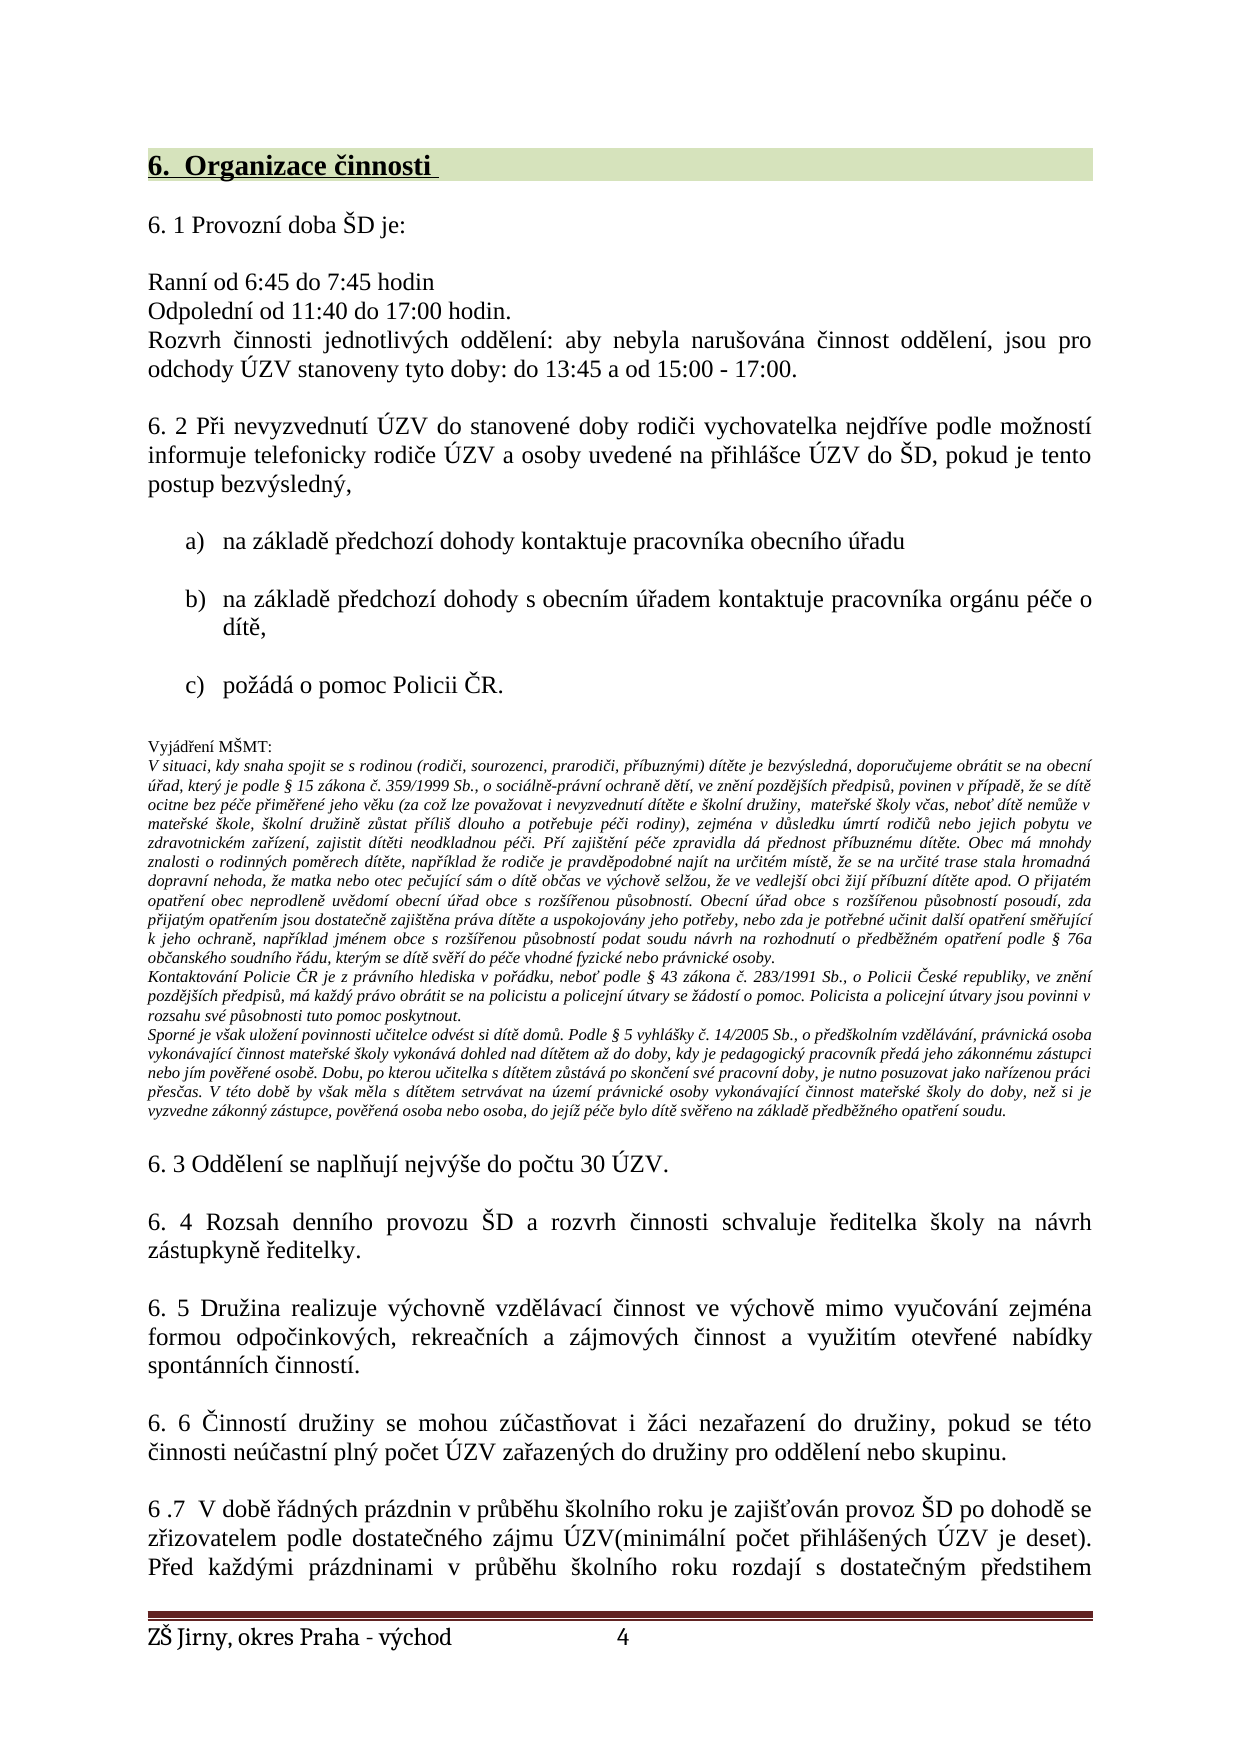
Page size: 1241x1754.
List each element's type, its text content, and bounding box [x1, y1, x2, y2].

text Sporné je však uložení povinnosti učitelce odvést si dítě domů. Podle § 5 vyhlášky č. 14/2005 Sb., o předškolním vzdělávání, právnická osoba vykonávající činnost mateřské školy vykonává dohled nad dítětem až do doby, kdy je pedagogický pracovník předá jeho zákonnému zástupci nebo jím pověřené osobě. Dobu, po kterou učitelka s dítětem zůstává po skončení své pracovní doby, je nutno posuzovat jako nařízenou práci přesčas. V této době by však měla s dítětem setrvávat na území právnické osoby vykonávající činnost mateřské školy do doby, než si je vyzvedne zákonný zástupce, pověřená osoba nebo osoba, do jejíž péče bylo dítě svěřeno na základě předběžného opatření soudu. [148, 1024, 1093, 1120]
text 6. 3 Oddělení se naplňují nejvýše do počtu 30 ÚZV. [148, 1149, 1093, 1178]
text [148, 1494, 1093, 1580]
list na základě předchozí dohody kontaktuje pracovníka obecního úřadu [185, 526, 1093, 555]
text 6. 2 Při nevyzvednutí ÚZV do stanovené doby rodiči vychovatelka nejdříve podle možností informuje telefonicky rodiče ÚZV a osoby uvedené na přihlášce ÚZV do ŠD, pokud je tento postup bezvýsledný, [148, 411, 1093, 497]
text Kontaktování Policie ČR je z právního hlediska v pořádku, neboť podle § 43 zákona č. 283/1991 Sb., o Policii České republiky, ve znění pozdějších předpisů, má každý právo obrátit se na policistu a policejní útvary se žádostí o pomoc. Policista a policejní útvary jsou povinni v rozsahu své působnosti tuto pomoc poskytnout. [148, 967, 1093, 1024]
list na základě předchozí dohody s obecním úřadem kontaktuje pracovníka orgánu péče o dítě, [185, 584, 1093, 641]
text Vyjádření MŠMT: [148, 737, 1093, 756]
text Odpolední od 11:40 do 17:00 hodin. [148, 296, 1093, 325]
text 6. 1 Provozní doba ŠD je: [148, 210, 1093, 239]
text Ranní od 6:45 do 7:45 hodin [148, 267, 1093, 296]
text 6. Organizace činnosti [148, 148, 1093, 181]
text 6. 6 Činností družiny se mohou zúčastňovat i žáci nezařazení do družiny, pokud se této činnosti neúčastní plný počet ÚZV zařazených do družiny pro oddělení nebo skupinu. [148, 1408, 1093, 1465]
text 6. 5 Družina realizuje výchovně vzdělávací činnost ve výchově mimo vyučování zejména formou odpočinkových, rekreačních a zájmových činnost a využitím otevřené nabídky spontánních činností. [148, 1293, 1093, 1379]
list požádá o pomoc Policii ČR. [185, 670, 1093, 699]
text 6. 4 Rozsah denního provozu ŠD a rozvrh činnosti schvaluje ředitelka školy na návrh zástupkyně ředitelky. [148, 1207, 1093, 1264]
text Rozvrh činnosti jednotlivých oddělení: aby nebyla narušována činnost oddělení, jsou pro odchody ÚZV stanoveny tyto doby: do 13:45 a od 15:00 - 17:00. [148, 325, 1093, 382]
text V situaci, kdy snaha spojit se s rodinou (rodiči, sourozenci, prarodiči, příbuznými) dítěte je bezvýsledná, doporučujeme obrátit se na obecní úřad, který je podle § 15 zákona č. 359/1999 Sb., o sociálně-právní ochraně dětí, ve znění pozdějších předpisů, povinen v případě, že se dítě ocitne bez péče přiměřené jeho věku (za což lze považovat i nevyzvednutí dítěte e školní družiny, mateřské školy včas, neboť dítě nemůže v mateřské škole, školní družině zůstat příliš dlouho a potřebuje péči rodiny), zejména v důsledku úmrtí rodičů nebo jejich pobytu ve zdravotnickém zařízení, zajistit dítěti neodkladnou péči. Pří zajištění péče zpravidla dá přednost příbuznému dítěte. Obec má mnohdy znalosti o rodinných poměrech dítěte, například že rodiče je pravděpodobné najít na určitém místě, že se na určité trase stala hromadná dopravní nehoda, že matka nebo otec pečující sám o dítě občas ve výchově selžou, že ve vedlejší obci žijí příbuzní dítěte apod. O přijatém opatření obec neprodleně uvědomí obecní úřad obce s rozšířenou působností. Obecní úřad obce s rozšířenou působností posoudí, zda přijatým opatřením jsou dostatečně zajištěna práva dítěte a uspokojovány jeho potřeby, nebo zda je potřebné učinit další opatření směřující k jeho ochraně, například jménem obce s rozšířenou působností podat soudu návrh na rozhodnutí o předběžném opatření podle § 76a občanského soudního řádu, kterým se dítě svěří do péče vhodné fyzické nebo právnické osoby. [148, 756, 1093, 967]
